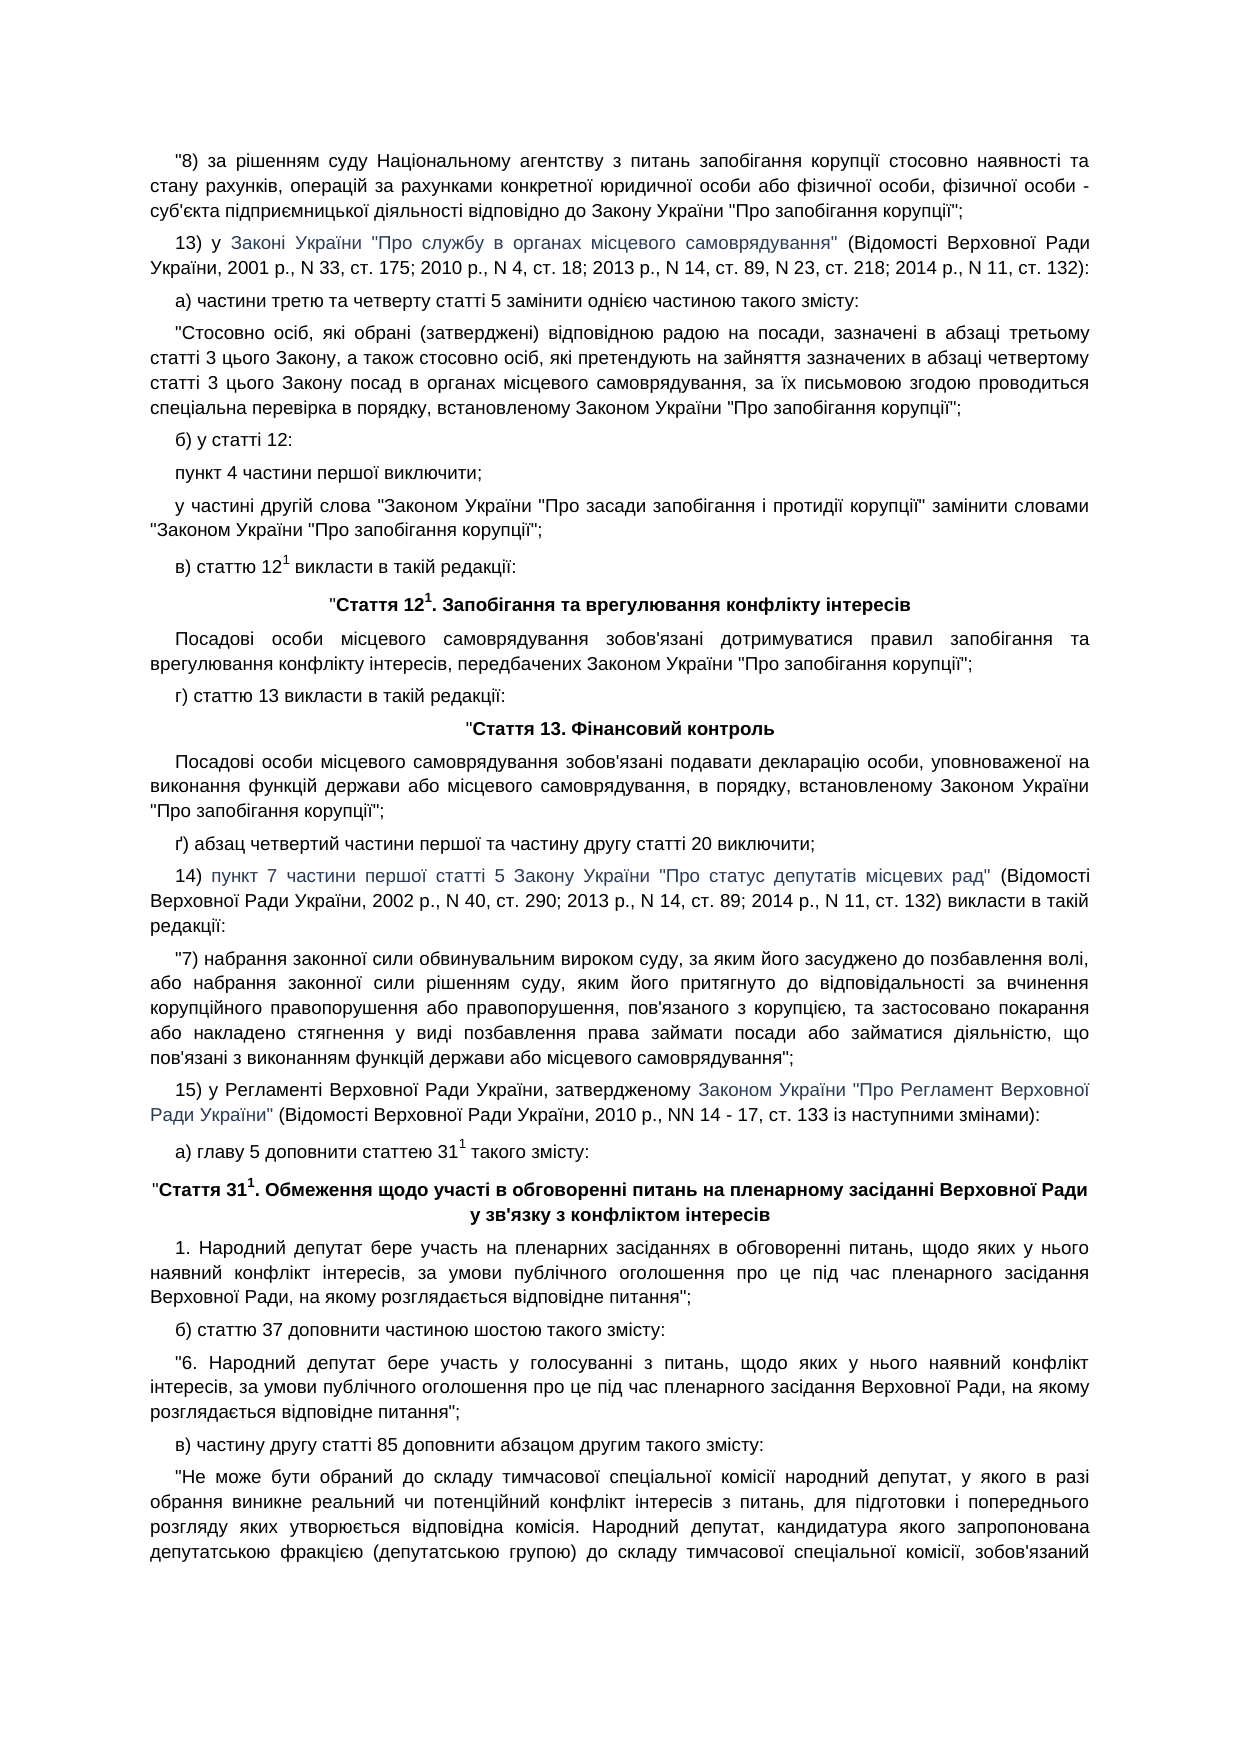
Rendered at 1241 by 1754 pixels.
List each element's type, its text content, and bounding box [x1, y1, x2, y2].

text пункт 4 частини першої виключити; [150, 462, 1090, 483]
text 15) у Регламенті Верховної Ради України, затвердженому Законом України "Про Регламент Верховної Ради України" (Відомості Верховної Ради України, 2010 р., NN 14 - 17, ст. 133 із наступними змінами): [150, 1079, 1090, 1126]
text в) частину другу статті 85 доповнити абзацом другим такого змісту: [150, 1434, 1090, 1455]
text а) главу 5 доповнити статтею 311 такого змісту: [150, 1137, 1090, 1163]
text "6. Народний депутат бере участь у голосуванні з питань, щодо яких у нього наявний конфлікт інтересів, за умови публічного оголошення про це під час пленарного засідання Верховної Ради, на якому розглядається відповідне питання"; [150, 1352, 1090, 1423]
text ґ) абзац четвертий частини першої та частину другу статті 20 виключити; [150, 833, 1090, 854]
text а) частини третю та четверту статті 5 замінити однією частиною такого змісту: [150, 289, 1090, 311]
text 14) пункт 7 частини першої статті 5 Закону України "Про статус депутатів місцевих рад" (Відомості Верховної Ради України, 2002 р., N 40, ст. 290; 2013 р., N 14, ст. 89; 2014 р., N 11, ст. 132) викласти в такій редакції: [150, 865, 1090, 936]
text г) статтю 13 викласти в такій редакції: [150, 685, 1090, 707]
text "8) за рішенням суду Національному агентству з питань запобігання корупції стосовно наявності та стану рахунків, операцій за рахунками конкретної юридичної особи або фізичної особи, фізичної особи - суб'єкта підприємницької діяльності відповідно до Закону України "Про запобігання корупції"; [150, 150, 1090, 221]
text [150, 1466, 1090, 1562]
text б) статтю 37 доповнити частиною шостою такого змісту: [150, 1319, 1090, 1341]
text б) у статті 12: [150, 429, 1090, 451]
text "Стаття 311. Обмеження щодо участі в обговоренні питань на пленарному засіданні Верховної Ради у зв'язку з конфліктом інтересів [150, 1174, 1090, 1226]
text "Стаття 121. Запобігання та врегулювання конфлікту інтересів [150, 590, 1090, 616]
text "7) набрання законної сили обвинувальним вироком суду, за яким його засуджено до позбавлення волі, або набрання законної сили рішенням суду, яким його притягнуто до відповідальності за вчинення корупційного правопорушення або правопорушення, пов'язаного з корупцією, та застосовано покарання або накладено стягнення у виді позбавлення права займати посади або займатися діяльністю, що пов'язані з виконанням функцій держави або місцевого самоврядування"; [150, 947, 1090, 1068]
text "Стосовно осіб, які обрані (затверджені) відповідною радою на посади, зазначені в абзаці третьому статті 3 цього Закону, а також стосовно осіб, які претендують на зайняття зазначених в абзаці четвертому статті 3 цього Закону посад в органах місцевого самоврядування, за їх письмовою згодою проводиться спеціальна перевірка в порядку, встановленому Законом України "Про запобігання корупції"; [150, 322, 1090, 418]
text Посадові особи місцевого самоврядування зобов'язані дотримуватися правил запобігання та врегулювання конфлікту інтересів, передбачених Законом України "Про запобігання корупції"; [150, 628, 1090, 674]
text 13) у Законі України "Про службу в органах місцевого самоврядування" (Відомості Верховної Ради України, 2001 р., N 33, ст. 175; 2010 р., N 4, ст. 18; 2013 р., N 14, ст. 89, N 23, ст. 218; 2014 р., N 11, ст. 132): [150, 232, 1090, 278]
text "Стаття 13. Фінансовий контроль [150, 718, 1090, 739]
text в) статтю 121 викласти в такій редакції: [150, 552, 1090, 578]
text Посадові особи місцевого самоврядування зобов'язані подавати декларацію особи, уповноваженої на виконання функцій держави або місцевого самоврядування, в порядку, встановленому Законом України "Про запобігання корупції"; [150, 750, 1090, 822]
text у частині другій слова "Законом України "Про засади запобігання і протидії корупції" замінити словами "Законом України "Про запобігання корупції"; [150, 494, 1090, 541]
text 1. Народний депутат бере участь на пленарних засіданнях в обговоренні питань, щодо яких у нього наявний конфлікт інтересів, за умови публічного оголошення про це під час пленарного засідання Верховної Ради, на якому розглядається відповідне питання"; [150, 1237, 1090, 1308]
